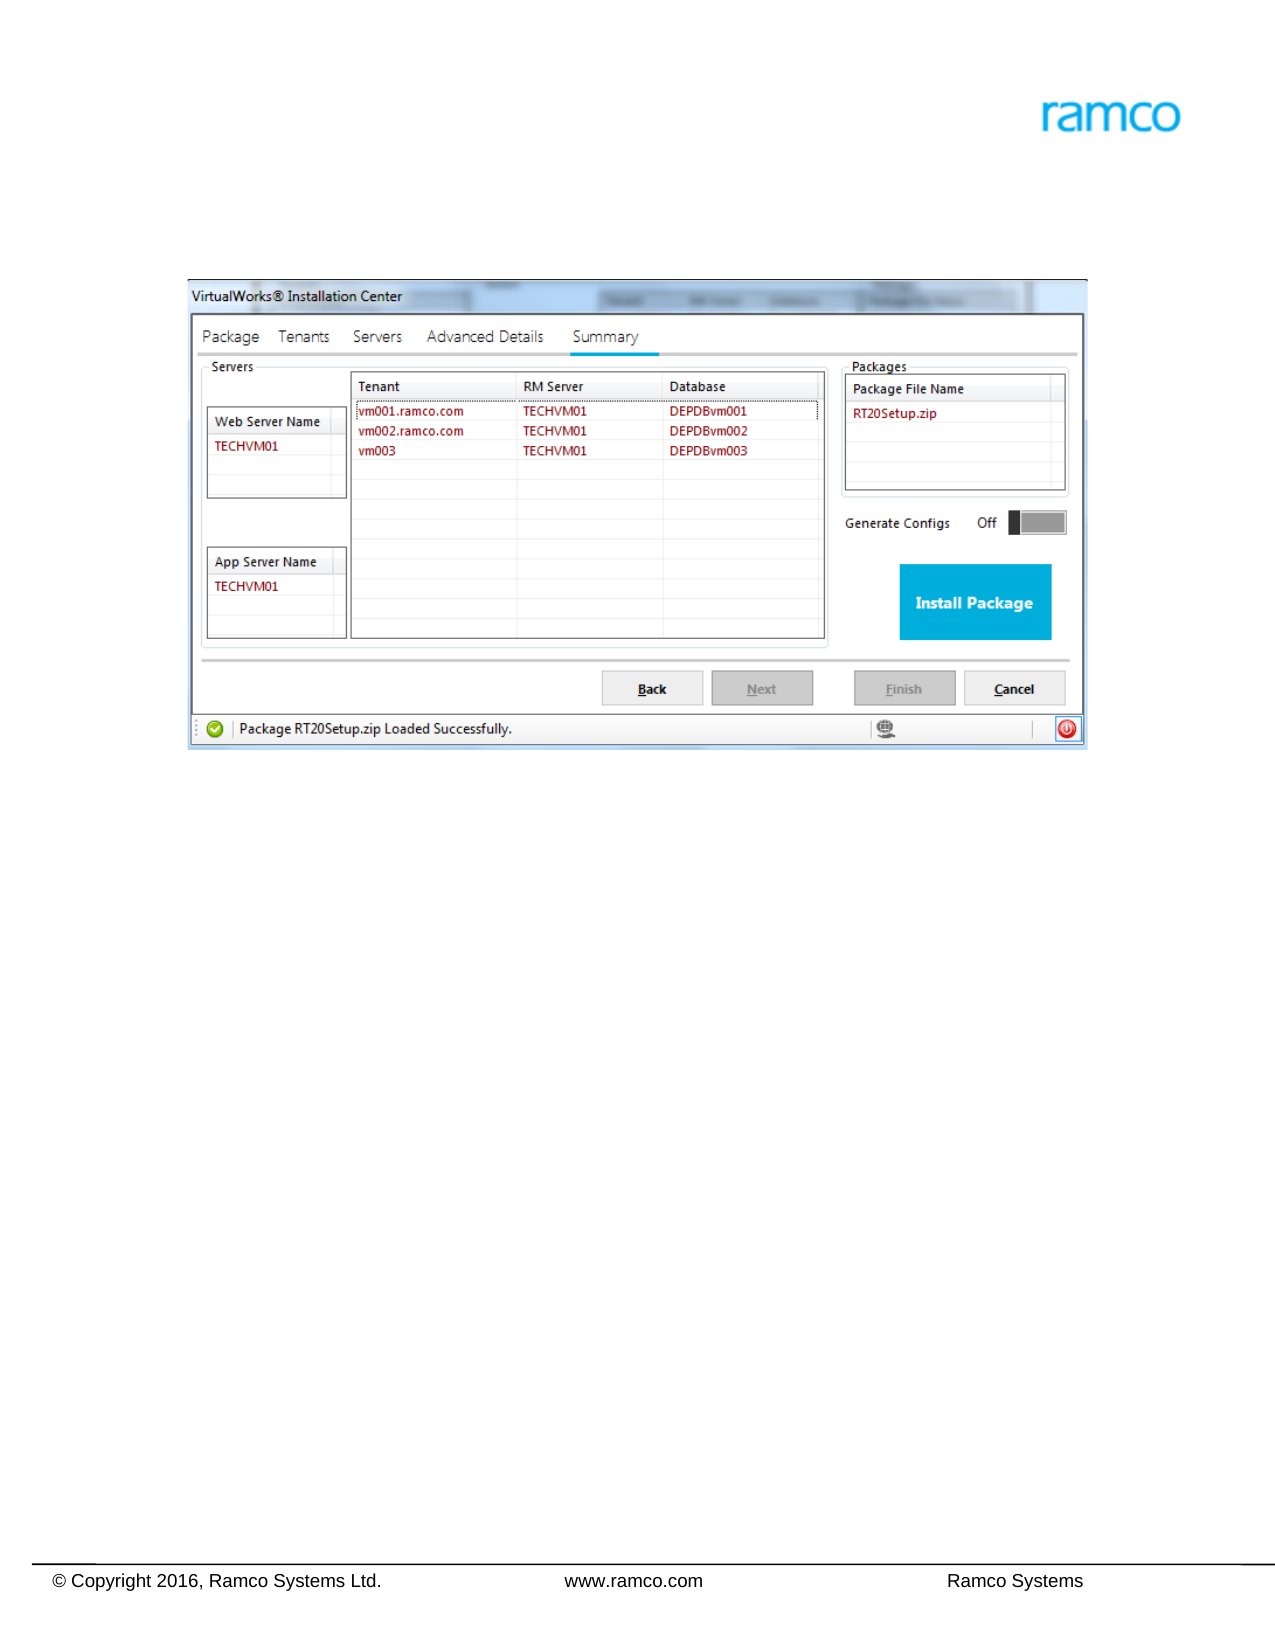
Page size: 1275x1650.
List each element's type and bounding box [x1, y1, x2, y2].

picture [187, 279, 1088, 750]
picture [1020, 67, 1203, 169]
